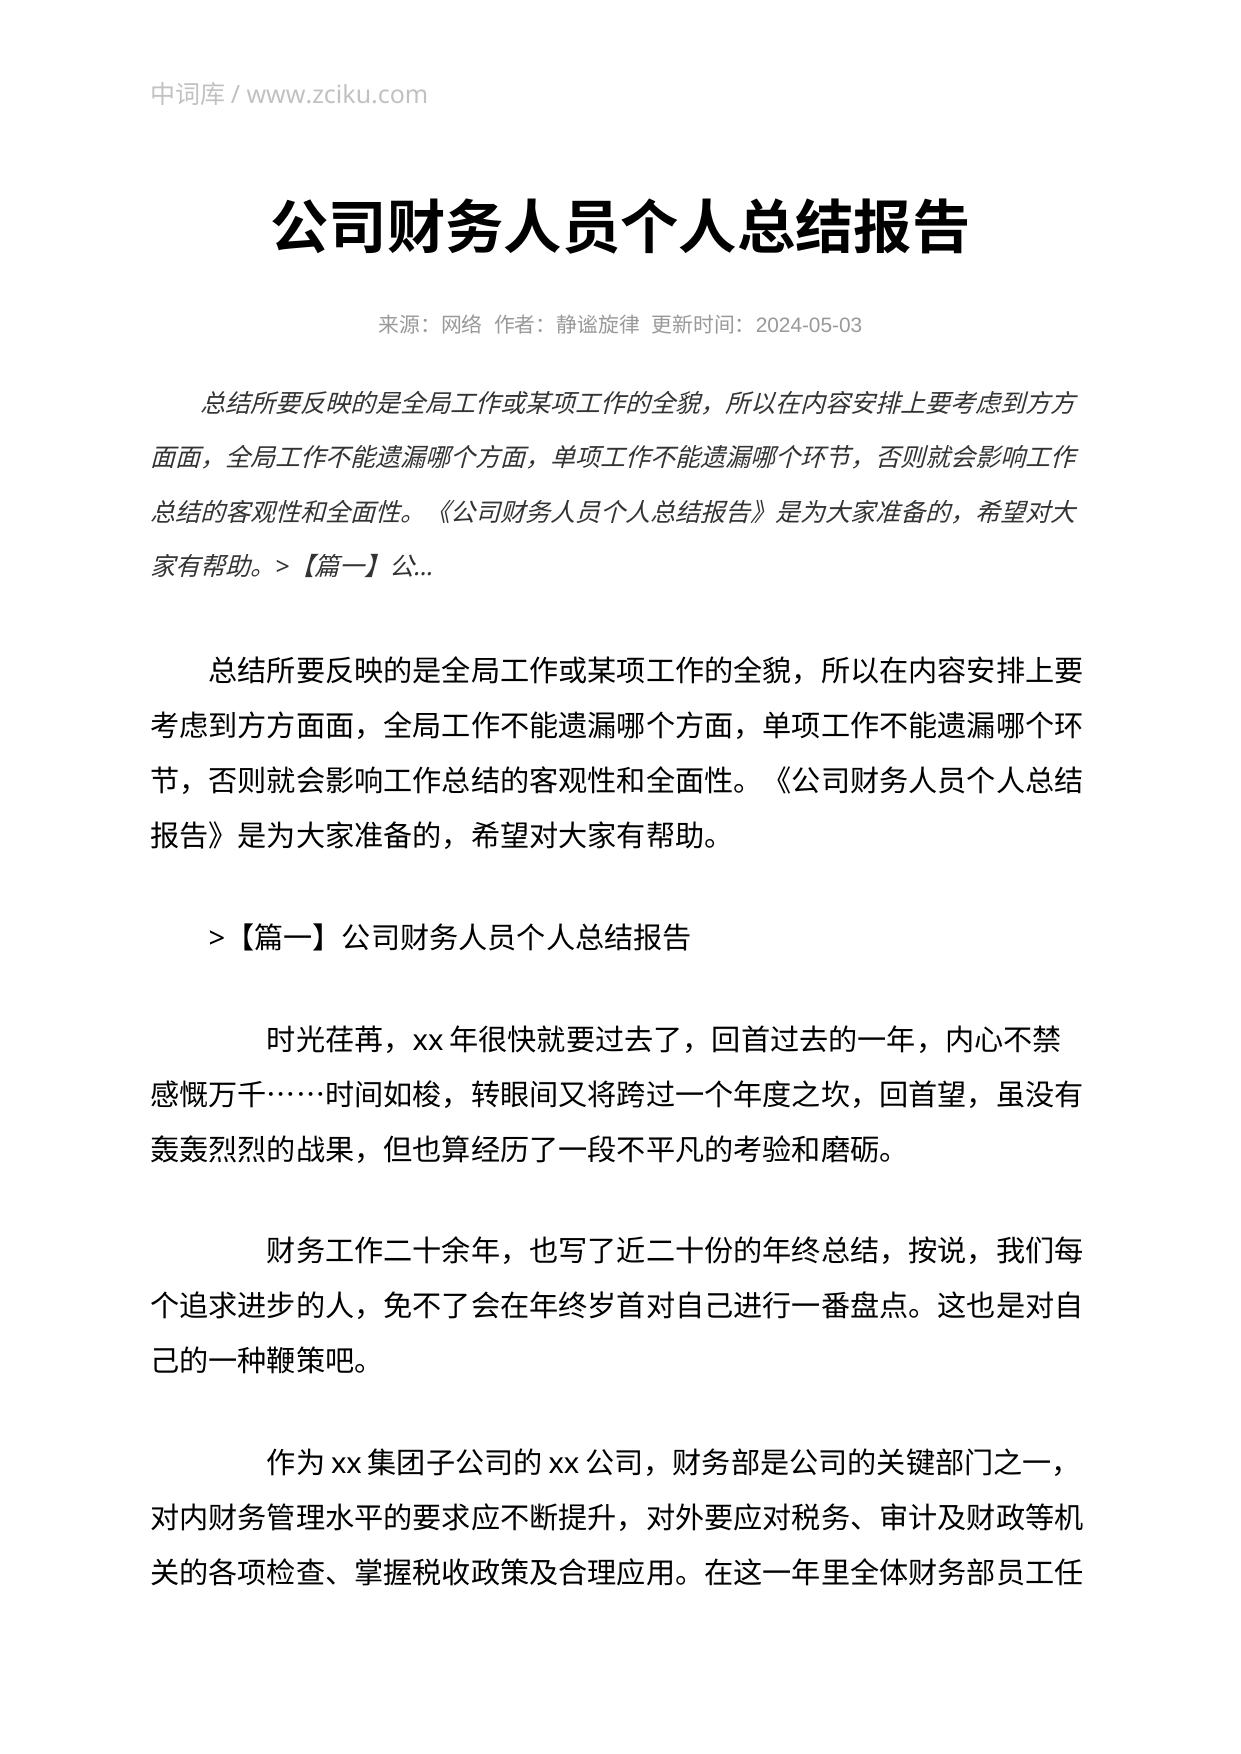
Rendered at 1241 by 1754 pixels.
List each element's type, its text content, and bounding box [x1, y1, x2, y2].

text >【篇一】公司财务人员个人总结报告 [150, 914, 1090, 957]
text 总结所要反映的是全局工作或某项工作的全貌，所以在内容安排上要考虑到方方面面，全局工作不能遗漏哪个方面，单项工作不能遗漏哪个环节，否则就会影响工作总结的客观性和全面性。《公司财务人员个人总结报告》是为大家准备的，希望对大家有帮助。 [150, 648, 1090, 855]
text 财务工作二十余年，也写了近二十份的年终总结，按说，我们每个追求进步的人，免不了会在年终岁首对自己进行一番盘点。这也是对自己的一种鞭策吧。 [150, 1228, 1090, 1380]
subtitle 公司财务人员个人总结报告 [150, 181, 1090, 266]
text 来源：网络 作者：静谧旋律 更新时间：2024-05-03 [150, 313, 1090, 337]
text 总结所要反映的是全局工作或某项工作的全貌，所以在内容安排上要考虑到方方面面，全局工作不能遗漏哪个方面，单项工作不能遗漏哪个环节，否则就会影响工作总结的客观性和全面性。《公司财务人员个人总结报告》是为大家准备的，希望对大家有帮助。>【篇一】公... [150, 383, 1090, 583]
text 时光荏苒，xx年很快就要过去了，回首过去的一年，内心不禁感慨万千……时间如梭，转眼间又将跨过一个年度之坎，回首望，虽没有轰轰烈烈的战果，但也算经历了一段不平凡的考验和磨砺。 [150, 1016, 1090, 1168]
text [150, 1439, 1090, 1592]
